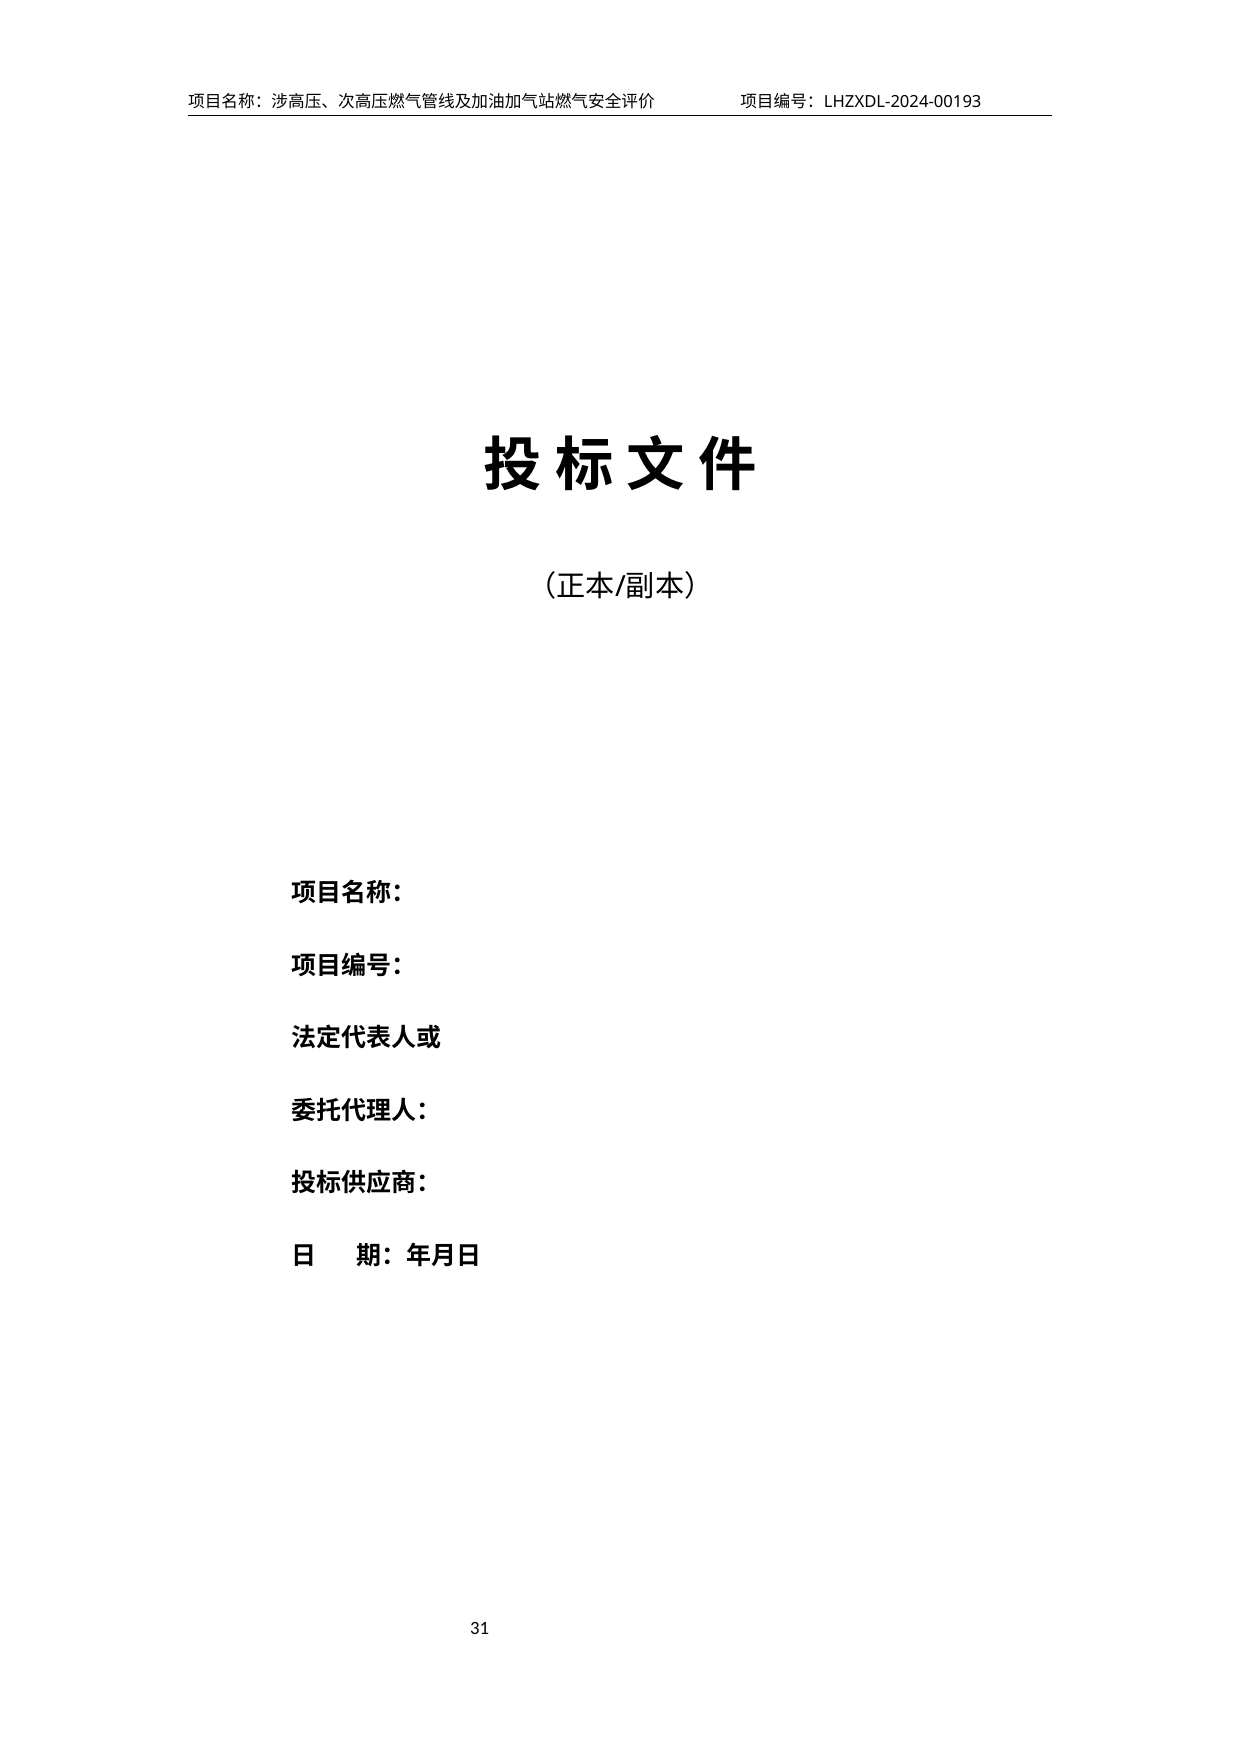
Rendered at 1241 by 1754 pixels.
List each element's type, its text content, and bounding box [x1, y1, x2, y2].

text （正本/副本） [188, 562, 1052, 604]
text 投 标 文 件 [188, 418, 1052, 503]
text 委托代理人： [188, 1090, 1052, 1126]
text 项目名称： [188, 873, 1052, 909]
text 投标供应商： [188, 1163, 1052, 1199]
text 日 期：年月日 [188, 1235, 1052, 1271]
text 法定代表人或 [188, 1018, 1052, 1054]
text 项目编号： [188, 945, 1052, 981]
